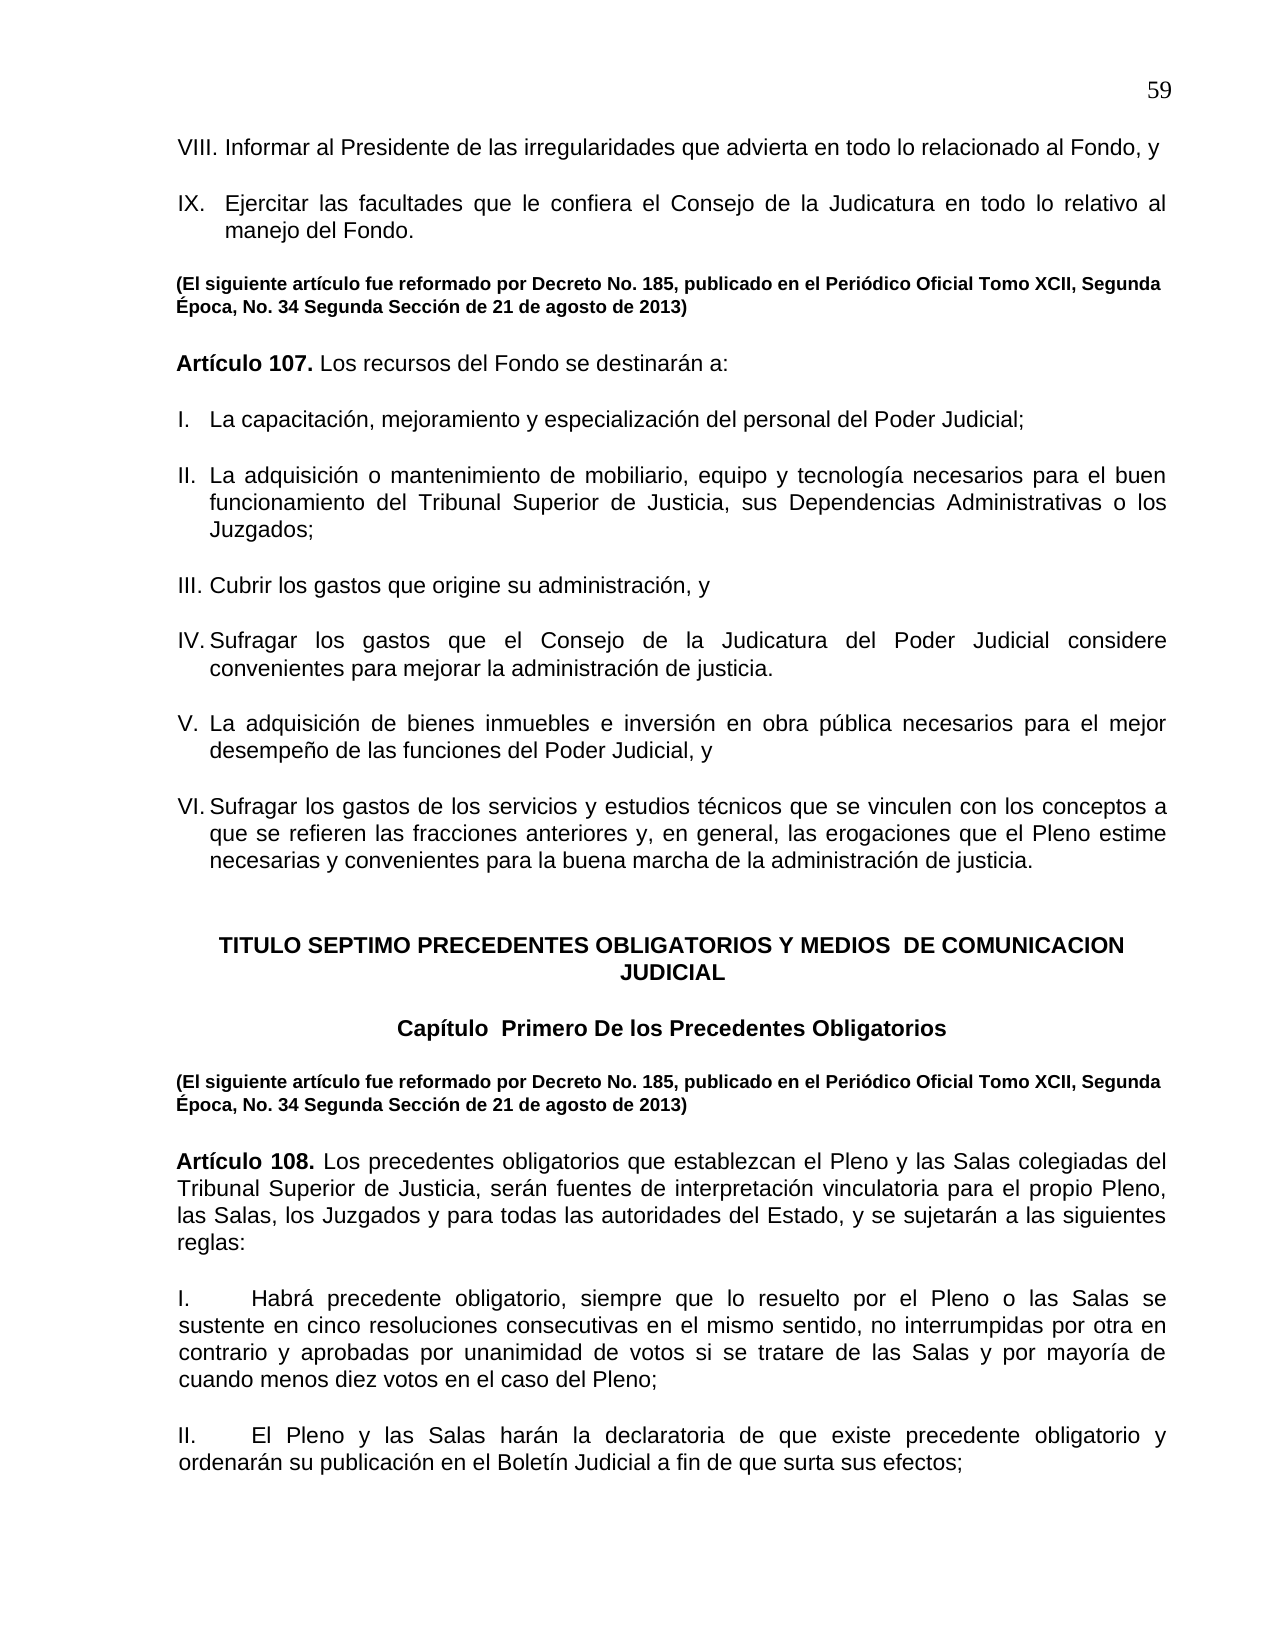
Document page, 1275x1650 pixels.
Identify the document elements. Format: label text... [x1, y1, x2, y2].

text Época, No. 34 Segunda Sección de 21 de agosto de 2013) [176, 1094, 1168, 1115]
list El Pleno y las Salas harán la declaratoria de que existe precedente obligatorio y ordenarán su publicación en el Boletín Judicial a fin de que surta sus efectos; [177, 1422, 1168, 1475]
text Artículo 107. Los recursos del Fondo se destinarán a: [176, 350, 1168, 376]
list Ejercitar las facultades que le confiera el Consejo de la Judicatura en todo lo relativo al manejo del Fondo. [177, 190, 1168, 243]
subtitle Capítulo Primero De los Precedentes Obligatorios [177, 1015, 1167, 1041]
text TITULO SEPTIMO PRECEDENTES OBLIGATORIOS Y MEDIOS DE COMUNICACION JUDICIAL [177, 932, 1167, 985]
list La adquisición de bienes inmuebles e inversión en obra pública necesarios para el mejor desempeño de las funciones del Poder Judicial, y [177, 710, 1168, 764]
list Sufragar los gastos de los servicios y estudios técnicos que se vinculen con los conceptos a que se refieren las fracciones anteriores y, en general, las erogaciones que el Pleno estime necesarias y convenientes para la buena marcha de la administración de justicia. [177, 793, 1168, 874]
text Época, No. 34 Segunda Sección de 21 de agosto de 2013) [176, 296, 1168, 317]
list Sufragar los gastos que el Consejo de la Judicatura del Poder Judicial considere convenientes para mejorar la administración de justicia. [177, 627, 1168, 681]
text (El siguiente artículo fue reformado por Decreto No. 185, publicado en el Periódico Oficial Tomo XCII, Segunda [176, 1071, 1168, 1092]
list La capacitación, mejoramiento y especialización del personal del Poder Judicial; [177, 406, 1168, 432]
list Cubrir los gastos que origine su administración, y [177, 572, 1168, 598]
text (El siguiente artículo fue reformado por Decreto No. 185, publicado en el Periódico Oficial Tomo XCII, Segunda [176, 273, 1168, 294]
list La adquisición o mantenimiento de mobiliario, equipo y tecnología necesarios para el buen funcionamiento del Tribunal Superior de Justicia, sus Dependencias Administrativas o los Juzgados; [177, 462, 1168, 542]
list Habrá precedente obligatorio, siempre que lo resuelto por el Pleno o las Salas se sustente en cinco resoluciones consecutivas en el mismo sentido, no interrumpidas por otra en contrario y aprobadas por unanimidad de votos si se tratare de las Salas y por mayoría de cuando menos diez votos en el caso del Pleno; [177, 1285, 1168, 1392]
text Artículo 108. Los precedentes obligatorios que establezcan el Pleno y las Salas colegiadas del Tribunal Superior de Justicia, serán fuentes de interpretación vinculatoria para el propio Pleno, las Salas, los Juzgados y para todas las autoridades del Estado, y se sujetarán a las siguientes reglas: [176, 1148, 1168, 1255]
list Informar al Presidente de las irregularidades que advierta en todo lo relacionado al Fondo, y [177, 134, 1168, 161]
